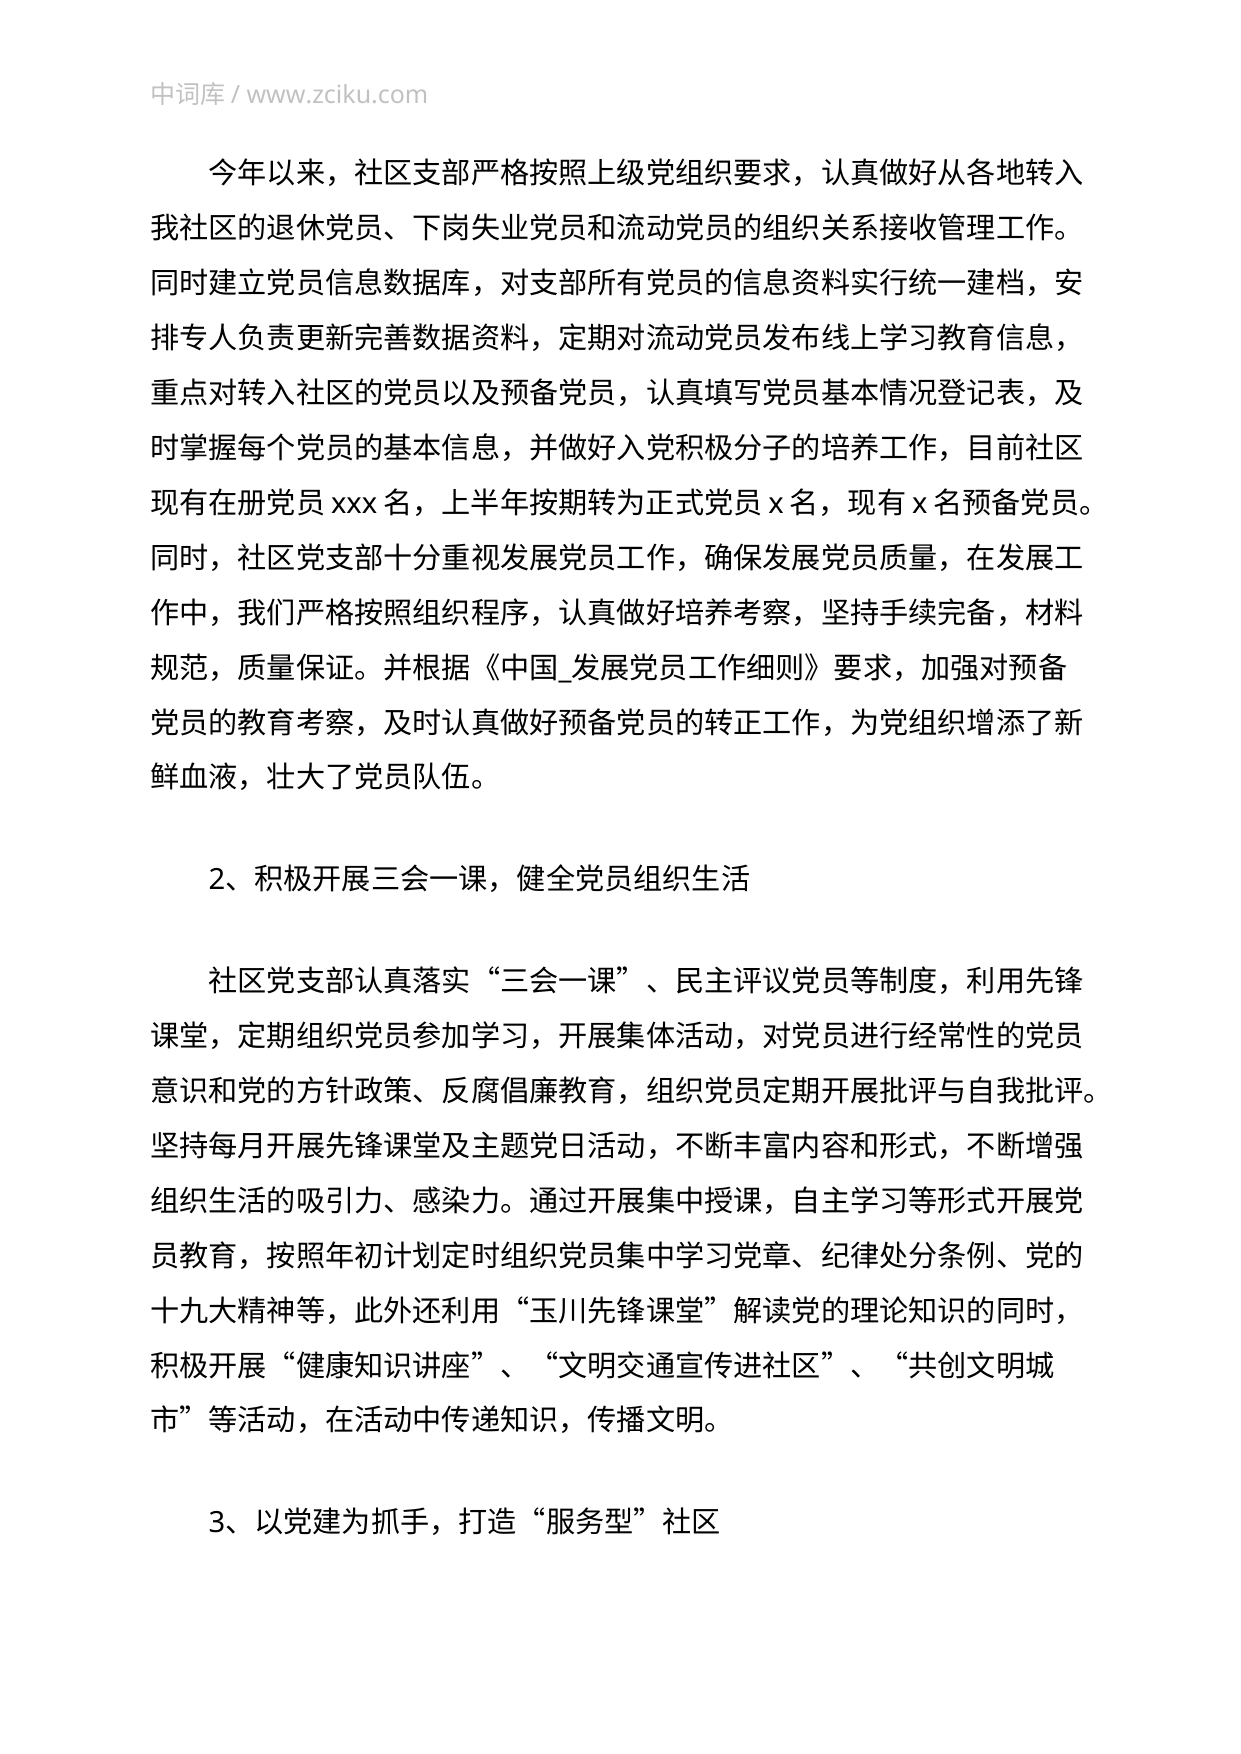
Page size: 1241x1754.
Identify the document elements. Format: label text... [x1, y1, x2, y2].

text 今年以来，社区支部严格按照上级党组织要求，认真做好从各地转入我社区的退休党员、下岗失业党员和流动党员的组织关系接收管理工作。同时建立党员信息数据库，对支部所有党员的信息资料实行统一建档，安排专人负责更新完善数据资料，定期对流动党员发布线上学习教育信息，重点对转入社区的党员以及预备党员，认真填写党员基本情况登记表，及时掌握每个党员的基本信息，并做好入党积极分子的培养工作，目前社区现有在册党员xxx名，上半年按期转为正式党员x名，现有x名预备党员。同时，社区党支部十分重视发展党员工作，确保发展党员质量，在发展工作中，我们严格按照组织程序，认真做好培养考察，坚持手续完备，材料规范，质量保证。并根据《中国_发展党员工作细则》要求，加强对预备党员的教育考察，及时认真做好预备党员的转正工作，为党组织增添了新鲜血液，壮大了党员队伍。 [150, 150, 1090, 796]
text 社区党支部认真落实“三会一课”、民主评议党员等制度，利用先锋课堂，定期组织党员参加学习，开展集体活动，对党员进行经常性的党员意识和党的方针政策、反腐倡廉教育，组织党员定期开展批评与自我批评。坚持每月开展先锋课堂及主题党日活动，不断丰富内容和形式，不断增强组织生活的吸引力、感染力。通过开展集中授课，自主学习等形式开展党员教育，按照年初计划定时组织党员集中学习党章、纪律处分条例、党的十九大精神等，此外还利用“玉川先锋课堂”解读党的理论知识的同时，积极开展“健康知识讲座”、“文明交通宣传进社区”、“共创文明城市”等活动，在活动中传递知识，传播文明。 [150, 958, 1090, 1439]
text 2、积极开展三会一课，健全党员组织生活 [150, 856, 1090, 898]
text 3、以党建为抓手，打造“服务型”社区 [150, 1499, 1090, 1541]
